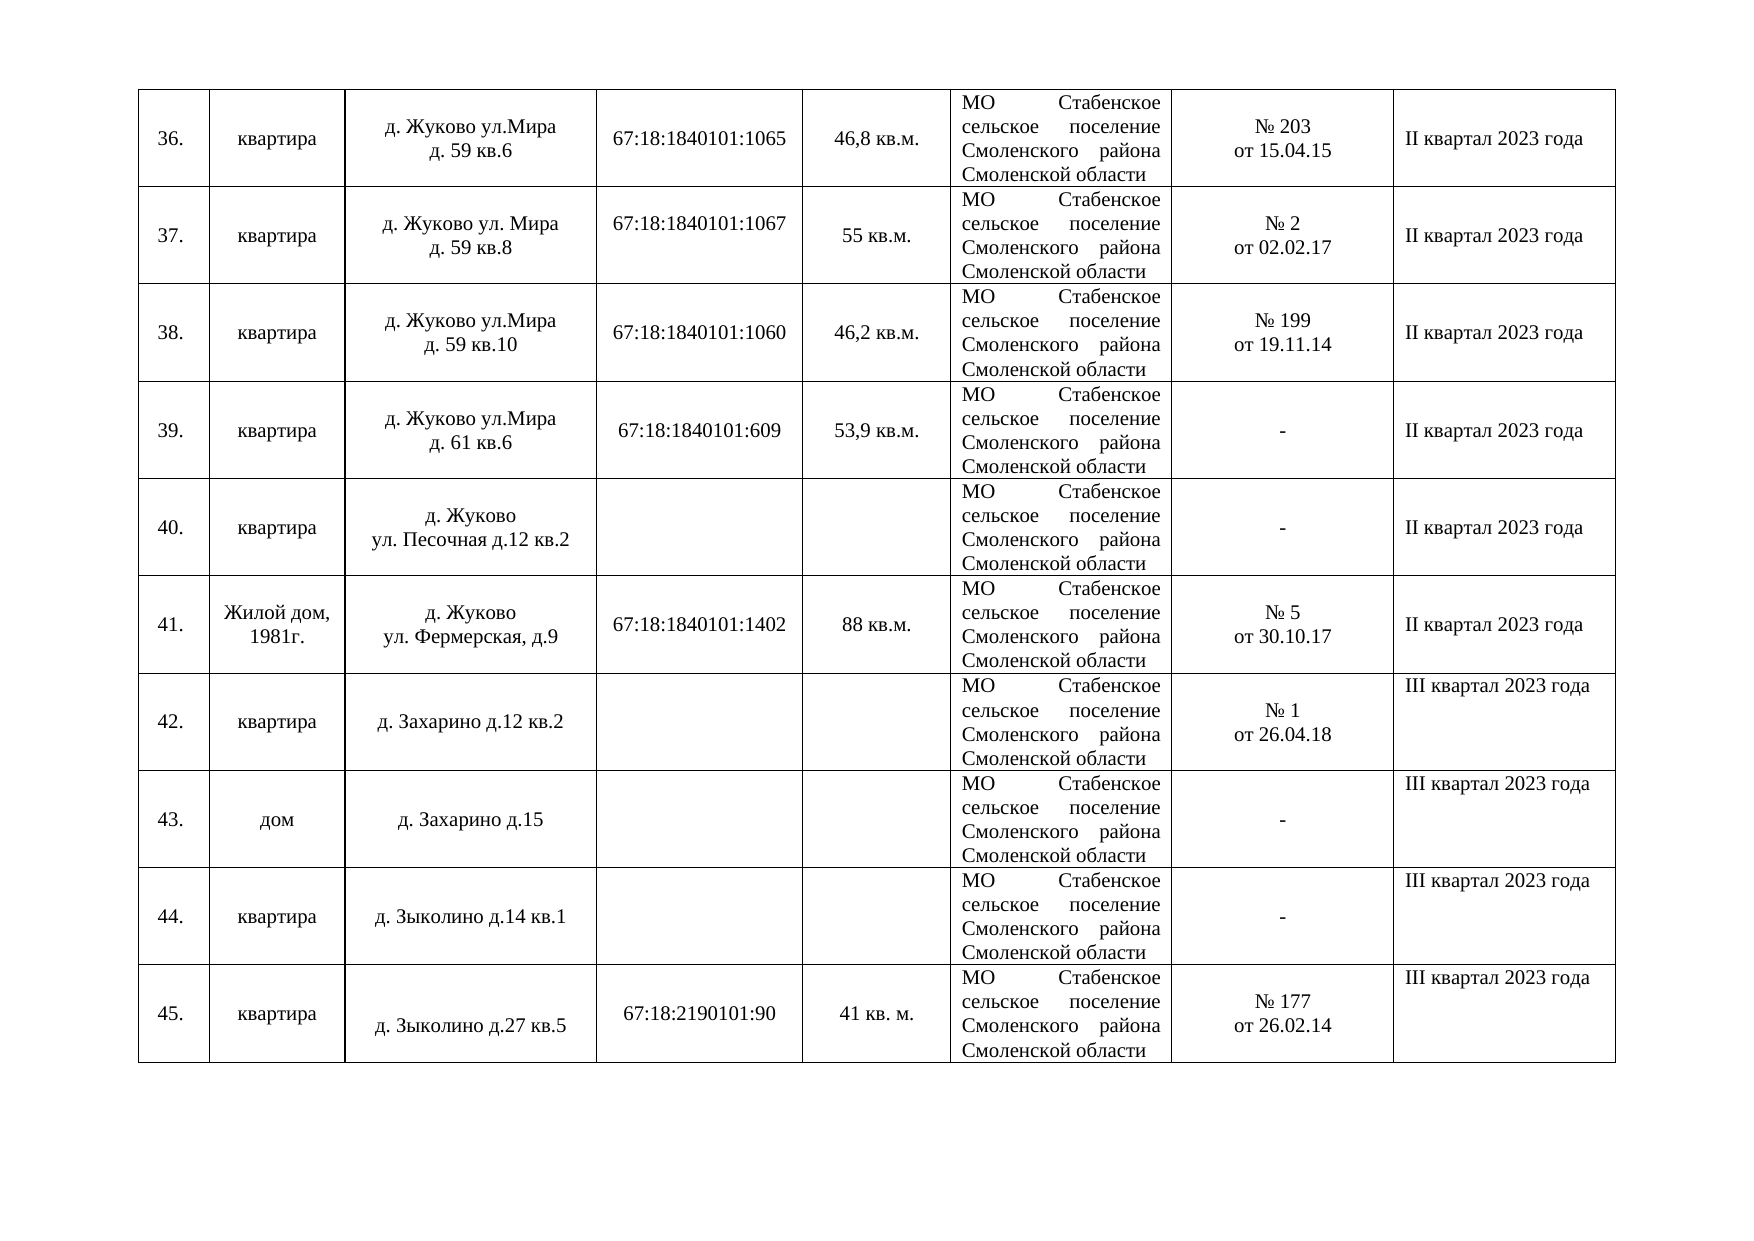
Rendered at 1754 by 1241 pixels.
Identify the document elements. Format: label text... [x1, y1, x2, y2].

table_cell II квартал 2023 года [1394, 284, 1615, 381]
table_cell МО Стабенское сельское поселение Смоленского района Смоленской области [951, 576, 1171, 672]
table_cell [803, 479, 950, 575]
table_cell - [1172, 382, 1393, 478]
table_cell III квартал 2023 года [1394, 868, 1615, 964]
table_cell МО Стабенское сельское поселение Смоленского района Смоленской области [951, 479, 1171, 575]
table_cell квартира [210, 284, 344, 381]
table_cell [139, 187, 209, 283]
table_cell д. Жуково ул.Мира д. 61 кв.6 [346, 382, 596, 478]
table_cell квартира [210, 868, 344, 964]
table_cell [1394, 90, 1615, 186]
table_cell 41 кв. м. [803, 965, 950, 1062]
table_cell [597, 674, 802, 770]
table_cell МО Стабенское сельское поселение Смоленского района Смоленской области [951, 674, 1171, 770]
table_cell 67:18:1840101:1060 [597, 284, 802, 381]
table_cell 67:18:1840101:1402 [597, 576, 802, 672]
table_cell д. Захарино д.15 [346, 771, 596, 867]
table_cell [139, 284, 209, 381]
table_cell III квартал 2023 года [1394, 771, 1615, 867]
table_cell квартира [210, 382, 344, 478]
table_cell [803, 771, 950, 867]
table_cell [139, 382, 209, 478]
table_cell [139, 674, 209, 770]
table_cell - [1172, 868, 1393, 964]
table_cell д. Захарино д.12 кв.2 [346, 674, 596, 770]
table_cell II квартал 2023 года [1394, 382, 1615, 478]
table_cell [139, 868, 209, 964]
table_cell [139, 965, 209, 1062]
table_cell [597, 771, 802, 867]
table_cell 46,8 кв.м. [803, 90, 950, 186]
table_cell д. Зыколино д.14 кв.1 [346, 868, 596, 964]
table_cell 67:18:1840101:609 [597, 382, 802, 478]
table_cell д. Зыколино д.27 кв.5 [346, 965, 596, 1062]
table_cell [597, 868, 802, 964]
table_cell МО Стабенское сельское поселение Смоленского района Смоленской области [951, 382, 1171, 478]
table_cell МО Стабенское сельское поселение Смоленского района Смоленской области [951, 284, 1171, 381]
table_cell 53,9 кв.м. [803, 382, 950, 478]
table_cell квартира [210, 479, 344, 575]
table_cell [1394, 965, 1615, 1062]
table_cell № 1 от 26.04.18 [1172, 674, 1393, 770]
table_cell II квартал 2023 года [1394, 479, 1615, 575]
table_cell 67:18:1840101:1067 [597, 187, 802, 283]
table_cell д. Жуково ул. Фермерская, д.9 [346, 576, 596, 672]
table_cell МО Стабенское сельское поселение Смоленского района Смоленской области [951, 771, 1171, 867]
table_cell [139, 479, 209, 575]
table_cell Жилой дом, 1981г. [210, 576, 344, 672]
table_cell [139, 90, 209, 186]
table_cell д. Жуково ул.Мира д. 59 кв.10 [346, 284, 596, 381]
table_cell № 177 от 26.02.14 [1172, 965, 1393, 1062]
table_cell д. Жуково ул. Мира д. 59 кв.8 [346, 187, 596, 283]
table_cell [951, 965, 1171, 1062]
table_cell МО Стабенское сельское поселение Смоленского района Смоленской области [951, 187, 1171, 283]
table_cell II квартал 2023 года [1394, 187, 1615, 283]
table_cell - [1172, 479, 1393, 575]
table_cell 67:18:2190101:90 [597, 965, 802, 1062]
table_cell № 203 от 15.04.15 [1172, 90, 1393, 186]
table_cell № 199 от 19.11.14 [1172, 284, 1393, 381]
table_cell квартира [210, 965, 344, 1062]
table_cell II квартал 2023 года [1394, 576, 1615, 672]
table_cell № 5 от 30.10.17 [1172, 576, 1393, 672]
table_cell 88 кв.м. [803, 576, 950, 672]
table_cell МО Стабенское сельское поселение Смоленского района Смоленской области [951, 868, 1171, 964]
table_cell 46,2 кв.м. [803, 284, 950, 381]
table_cell дом [210, 771, 344, 867]
table_cell 55 кв.м. [803, 187, 950, 283]
table_cell квартира [210, 90, 344, 186]
table_cell [803, 674, 950, 770]
table_cell 67:18:1840101:1065 [597, 90, 802, 186]
table_cell [803, 868, 950, 964]
table_cell д. Жуково ул. Песочная д.12 кв.2 [346, 479, 596, 575]
table_cell - [1172, 771, 1393, 867]
table_cell № 2 от 02.02.17 [1172, 187, 1393, 283]
table_cell [139, 771, 209, 867]
table_cell квартира [210, 187, 344, 283]
table_cell квартира [210, 674, 344, 770]
table_cell [139, 576, 209, 672]
table_cell [597, 479, 802, 575]
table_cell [951, 90, 1171, 186]
table_cell III квартал 2023 года [1394, 674, 1615, 770]
table_cell д. Жуково ул.Мира д. 59 кв.6 [346, 90, 596, 186]
